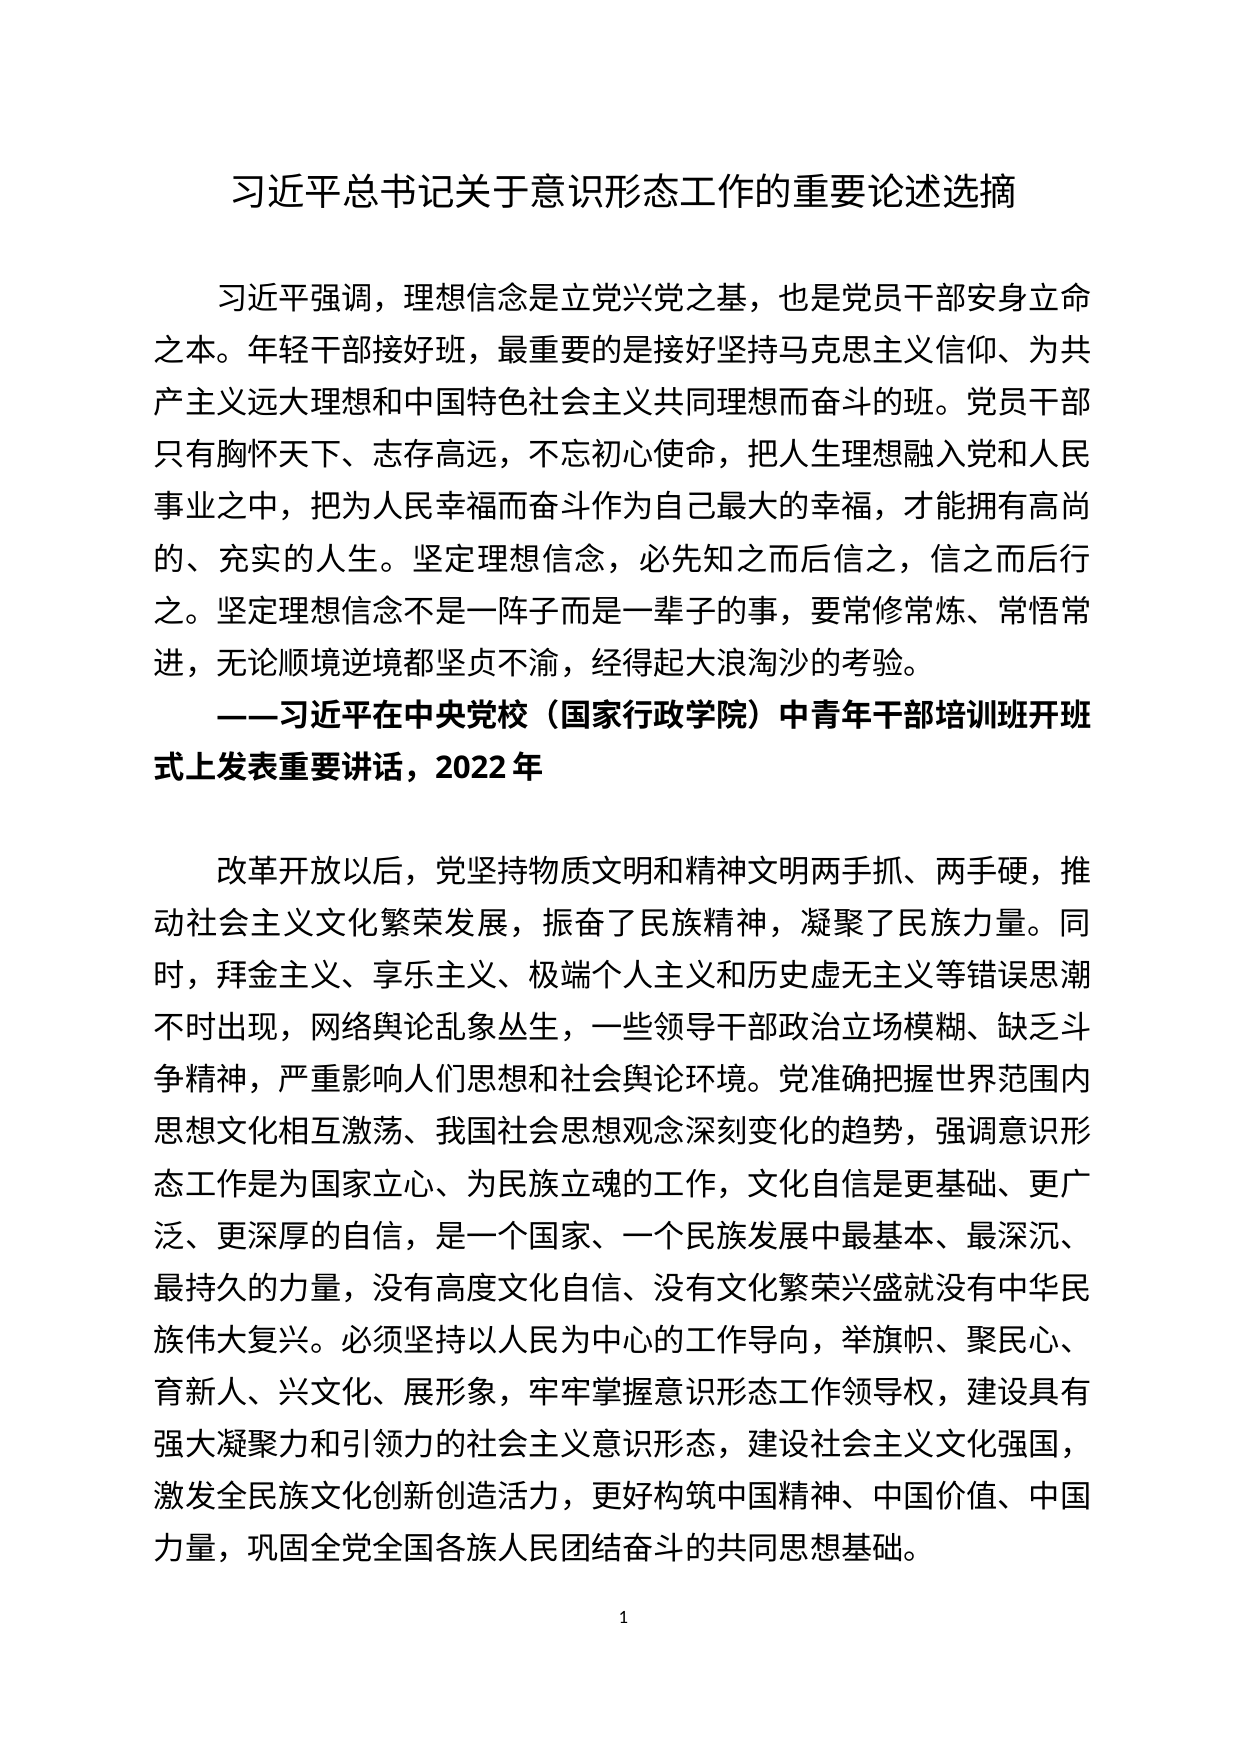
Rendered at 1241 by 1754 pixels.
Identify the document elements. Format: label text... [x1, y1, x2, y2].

text 改革开放以后，党坚持物质文明和精神文明两手抓、两手硬，推动社会主义文化繁荣发展，振奋了民族精神，凝聚了民族力量。同时，拜金主义、享乐主义、极端个人主义和历史虚无主义等错误思潮不时出现，网络舆论乱象丛生，一些领导干部政治立场模糊、缺乏斗争精神，严重影响人们思想和社会舆论环境。党准确把握世界范围内思想文化相互激荡、我国社会思想观念深刻变化的趋势，强调意识形态工作是为国家立心、为民族立魂的工作，文化自信是更基础、更广泛、更深厚的自信，是一个国家、一个民族发展中最基本、最深沉、最持久的力量，没有高度文化自信、没有文化繁荣兴盛就没有中华民族伟大复兴。必须坚持以人民为中心的工作导向，举旗帜、聚民心、育新人、兴文化、展形象，牢牢掌握意识形态工作领导权，建设具有强大凝聚力和引领力的社会主义意识形态，建设社会主义文化强国，激发全民族文化创新创造活力，更好构筑中国精神、中国价值、中国力量，巩固全党全国各族人民团结奋斗的共同思想基础。 [153, 841, 1093, 1570]
text 习近平总书记关于意识形态工作的重要论述选摘 [153, 164, 1093, 216]
text 习近平强调，理想信念是立党兴党之基，也是党员干部安身立命之本。年轻干部接好班，最重要的是接好坚持马克思主义信仰、为共产主义远大理想和中国特色社会主义共同理想而奋斗的班。党员干部只有胸怀天下、志存高远，不忘初心使命，把人生理想融入党和人民事业之中，把为人民幸福而奋斗作为自己最大的幸福，才能拥有高尚的、充实的人生。坚定理想信念，必先知之而后信之，信之而后行之。坚定理想信念不是一阵子而是一辈子的事，要常修常炼、常悟常进，无论顺境逆境都坚贞不渝，经得起大浪淘沙的考验。 [153, 268, 1093, 684]
text ——习近平在中央党校（国家行政学院）中青年干部培训班开班式上发表重要讲话，2022年 [153, 684, 1093, 789]
